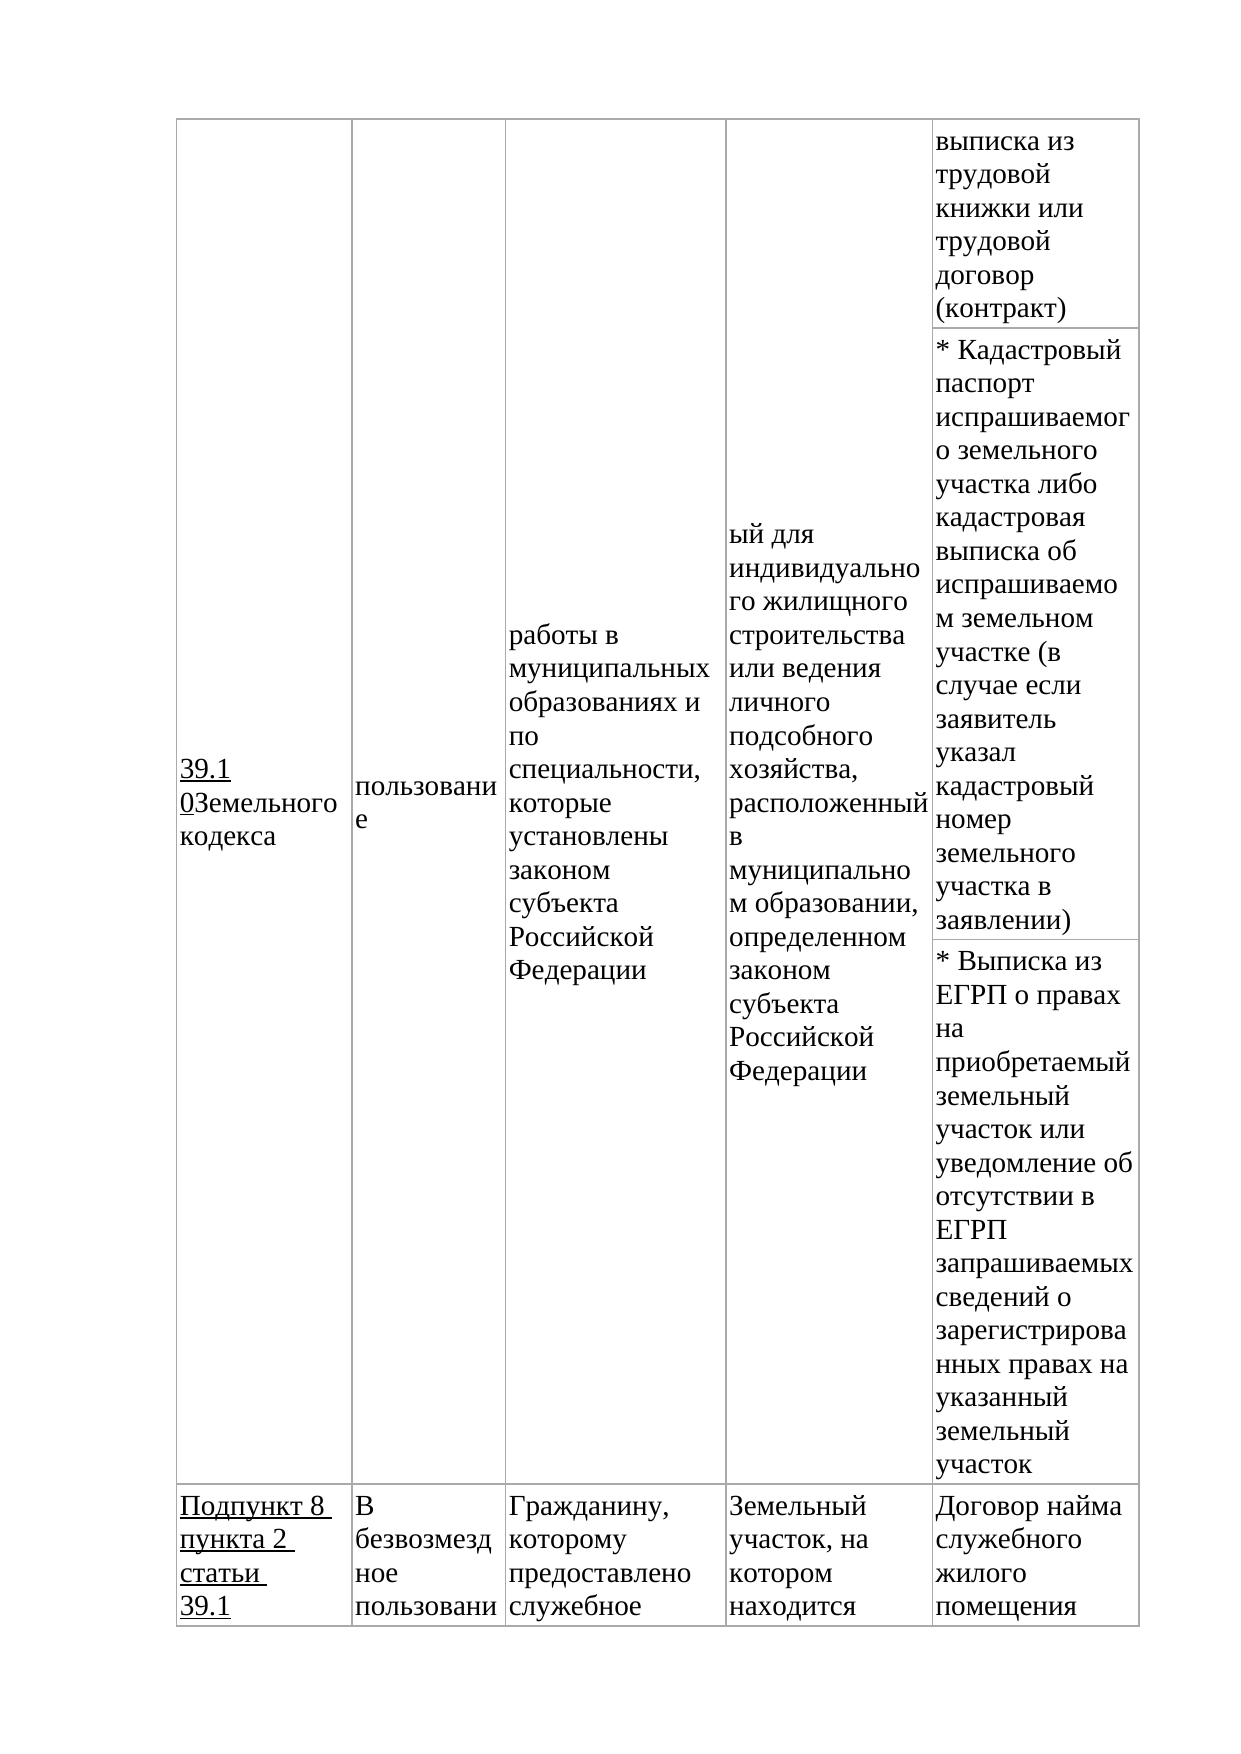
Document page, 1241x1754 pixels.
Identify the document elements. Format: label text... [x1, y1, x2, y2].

table_cell * Выписка из ЕГРП о правах на приобретаемый земельный участок или уведомление об отсутствии в ЕГРП запрашиваемых сведений о зарегистрированных правах на указанный земельный участок [933, 940, 1138, 1483]
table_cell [506, 120, 725, 1483]
table_cell Договор найма служебного жилого помещения [933, 1485, 1138, 1625]
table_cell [177, 1485, 351, 1625]
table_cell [727, 120, 932, 1483]
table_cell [933, 120, 1138, 327]
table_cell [177, 120, 351, 1483]
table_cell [353, 120, 505, 1483]
table_cell * Кадастровый паспорт испрашиваемого земельного участка либо кадастровая выписка об испрашиваемом земельном участке (в случае если заявитель указал кадастровый номер земельного участка в заявлении) [933, 329, 1138, 939]
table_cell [506, 1485, 725, 1625]
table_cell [353, 1485, 505, 1625]
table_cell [727, 1485, 932, 1625]
